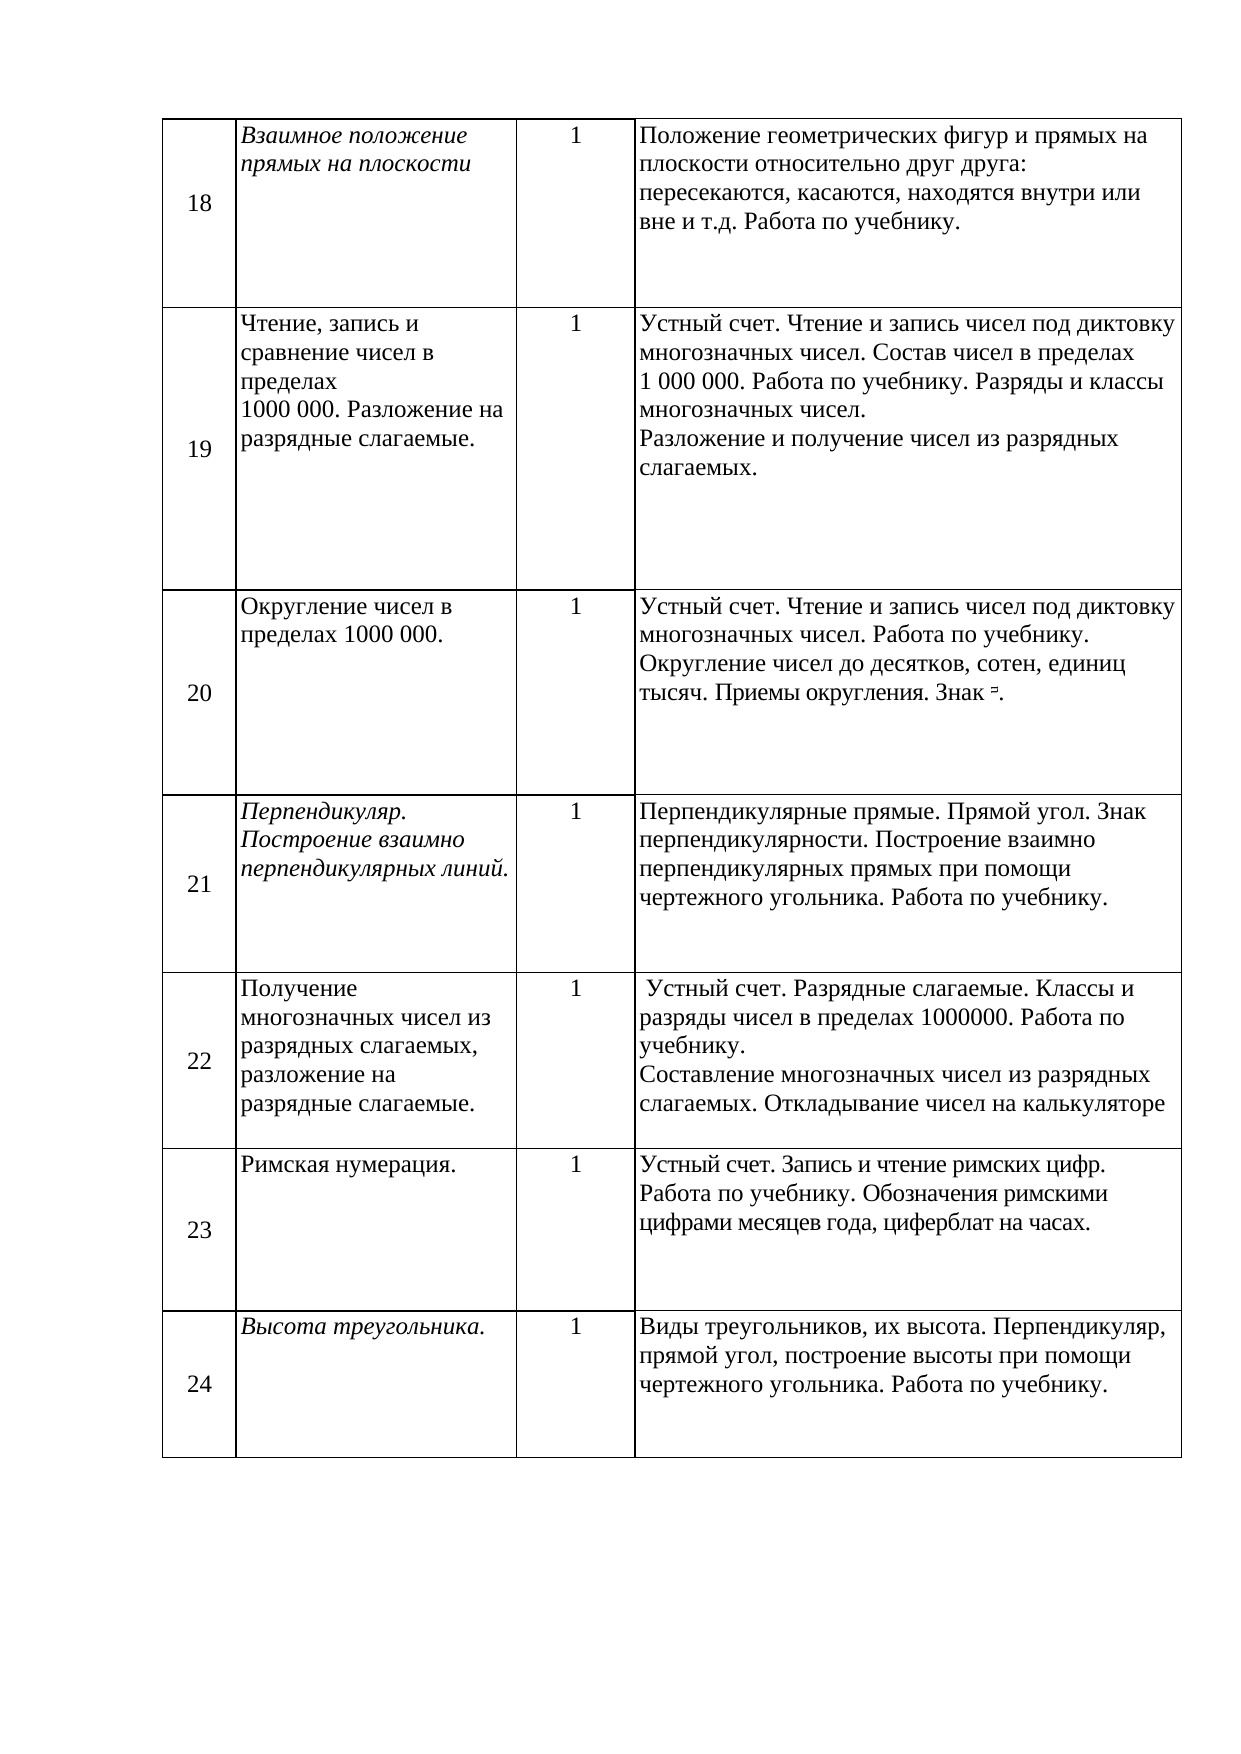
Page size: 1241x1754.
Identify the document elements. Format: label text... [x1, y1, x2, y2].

table_cell Устный счет. Разрядные слагаемые. Классы и разряды чисел в пределах 1000000. Работа по учебнику. Составление многозначных чисел из разрядных слагаемых. Откладывание чисел на калькуляторе [636, 973, 1181, 1148]
table_cell Перпендикулярные прямые. Прямой угол. Знак перпендикулярности. Построение взаимно перпендикулярных прямых при помощи чертежного угольника. Работа по учебнику. [636, 795, 1181, 972]
table_cell Устный счет. Чтение и запись чисел под диктовку многозначных чисел. Работа по учебнику. Округление чисел до десятков, сотен, единиц тысяч. Приемы округления. Знак ᵙ. [636, 590, 1181, 794]
table_cell 1 [517, 1149, 634, 1310]
table_cell 1 [517, 1312, 634, 1457]
table_cell Округление чисел в пределах 1000 000. [237, 591, 516, 794]
table_cell 20 [163, 591, 235, 794]
table_cell Положение геометрических фигур и прямых на плоскости относительно друг друга: пересекаются, касаются, находятся внутри или вне и т.д. Работа по учебнику. [636, 119, 1181, 307]
table_cell Взаимное положение прямых на плоскости [237, 120, 516, 307]
table_cell 23 [163, 1149, 235, 1310]
table_cell Устный счет. Запись и чтение римских цифр. Работа по учебнику. Обозначения римскими цифрами месяцев года, циферблат на часах. [636, 1149, 1181, 1310]
table_cell 1 [517, 591, 634, 794]
table_cell Виды треугольников, их высота. Перпендикуляр, прямой угол, построение высоты при помощи чертежного угольника. Работа по учебнику. [636, 1311, 1181, 1457]
table_cell Чтение, запись и сравнение чисел в пределах 1000 000. Разложение на разрядные слагаемые. [237, 308, 516, 589]
table_cell 21 [163, 796, 235, 972]
table_cell Устный счет. Чтение и запись чисел под диктовку многозначных чисел. Состав чисел в пределах 1 000 000. Работа по учебнику. Разряды и классы многозначных чисел. Разложение и получение чисел из разрядных слагаемых. [636, 308, 1181, 589]
table_cell Высота треугольника. [237, 1312, 516, 1457]
table_cell 18 [163, 120, 235, 307]
table_cell 1 [517, 308, 634, 589]
table_cell Перпендикуляр. Построение взаимно перпендикулярных линий. [237, 796, 516, 972]
table_cell Римская нумерация. [237, 1149, 516, 1310]
table_cell 19 [163, 308, 235, 589]
table_cell 22 [163, 973, 235, 1148]
table_cell 24 [163, 1312, 235, 1457]
table_cell 1 [517, 973, 634, 1148]
table_cell 1 [517, 796, 634, 972]
table_cell Получение многозначных чисел из разрядных слагаемых, разложение на разрядные слагаемые. [237, 973, 516, 1148]
table_cell 1 [517, 120, 634, 307]
